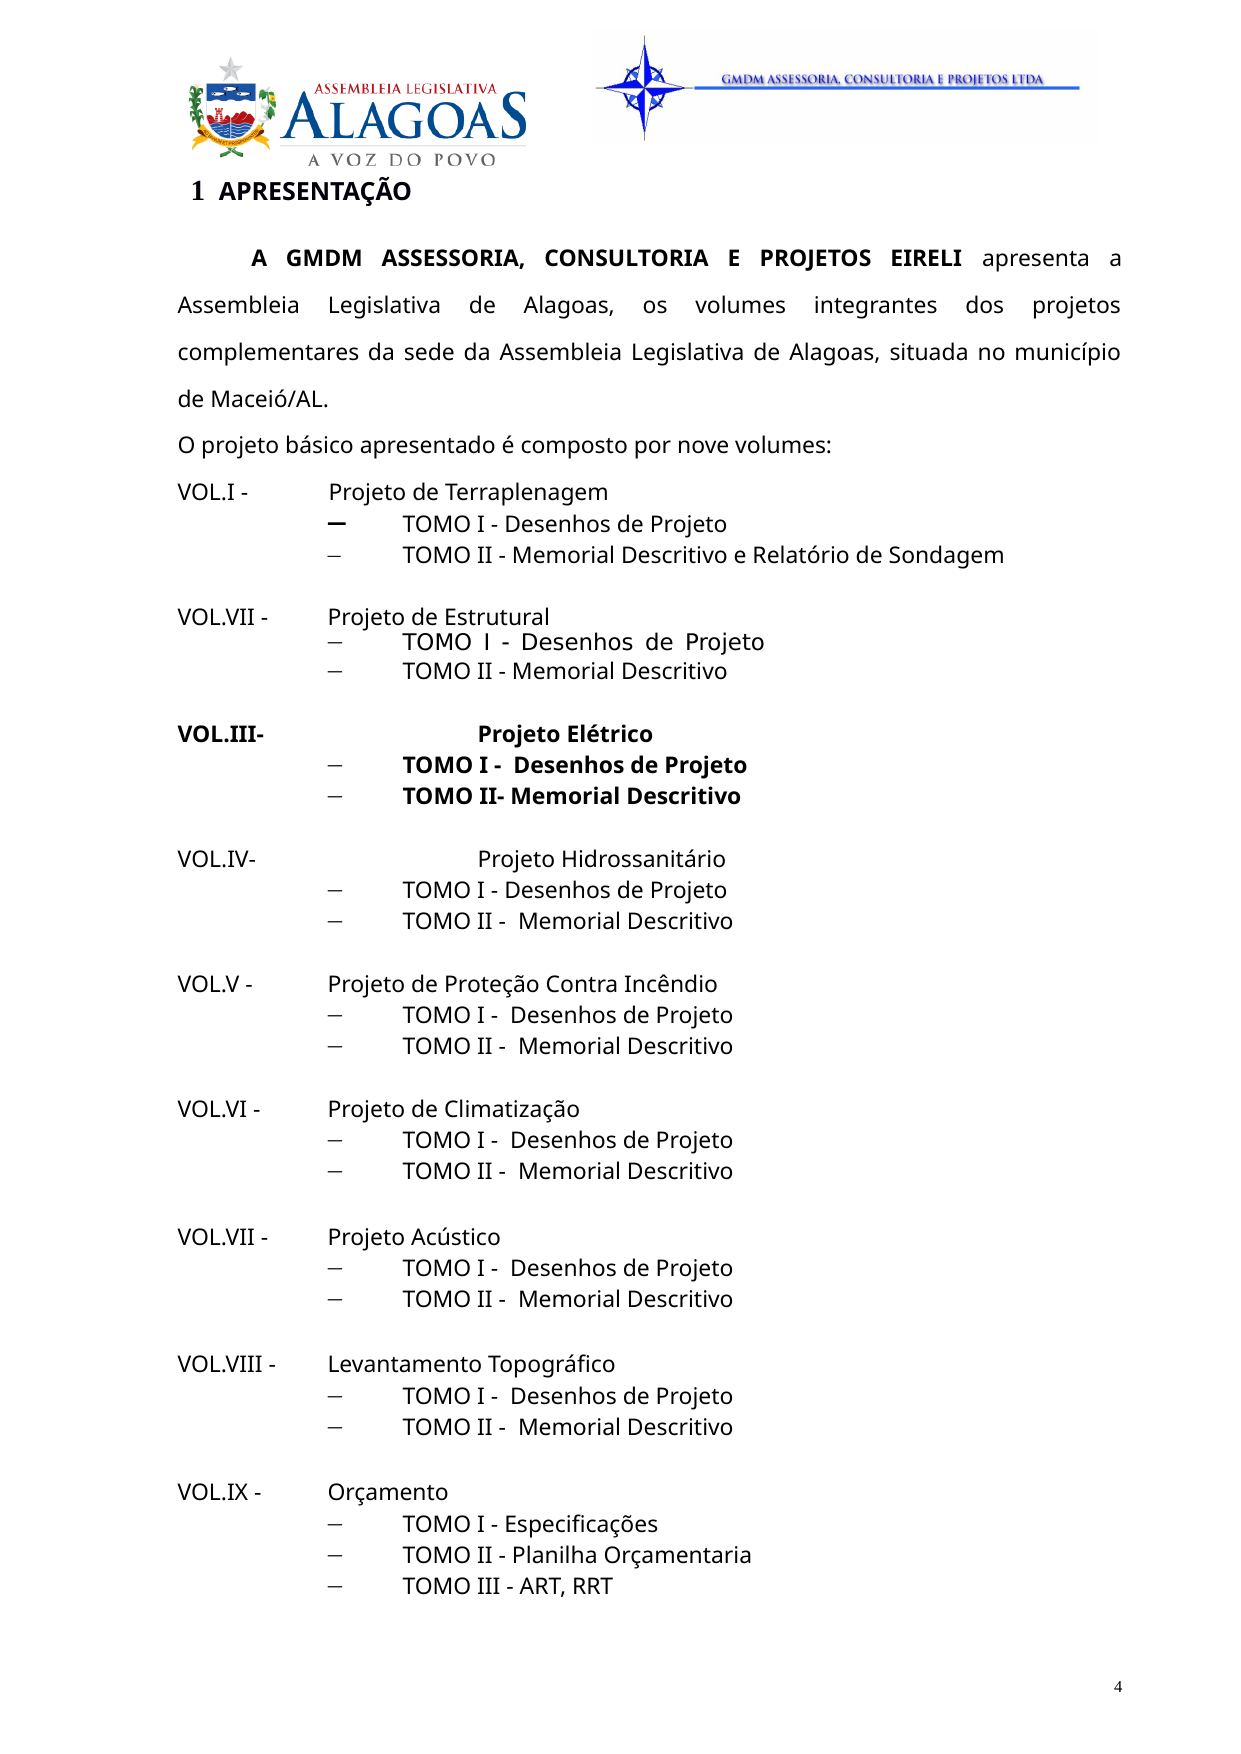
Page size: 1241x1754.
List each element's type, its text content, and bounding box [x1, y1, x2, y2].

list TOMO I - Desenhos de Projeto [252, 1124, 1122, 1155]
text O projeto básico apresentado é composto por nove volumes: [177, 429, 1122, 461]
list TOMO I - Desenhos de Projeto [252, 749, 1122, 780]
picture [592, 29, 1100, 145]
text VOL.I - Projeto de Terraplenagem [177, 476, 1122, 508]
picture [188, 56, 526, 166]
list TOMO I - Desenhos de Projeto [252, 1380, 1122, 1411]
list TOMO II - Planilha Orçamentaria [252, 1539, 1122, 1570]
text VOL.IV- Projeto Hidrossanitário [177, 843, 1122, 874]
text VOL.VII - Projeto de Estrutural [177, 601, 1122, 633]
list TOMO II - Memorial Descritivo [252, 1411, 1122, 1442]
list TOMO I - Desenhos de Projeto [252, 999, 1122, 1030]
list TOMO II - Memorial Descritivo [252, 655, 1122, 687]
list TOMO I - Desenhos de Projeto [252, 874, 1122, 905]
list TOMO II - Memorial Descritivo [252, 905, 1122, 937]
text VOL.VI - Projeto de Climatização [177, 1093, 1122, 1124]
text VOL.VII - Projeto Acústico [177, 1221, 1122, 1252]
list TOMO III - ART, RRT [252, 1570, 1122, 1601]
list TOMO II - Memorial Descritivo [252, 1283, 1122, 1314]
list TOMO II - Memorial Descritivo [252, 1030, 1122, 1062]
text VOL.III- Projeto Elétrico [177, 718, 1122, 749]
text VOL.IX - Orçamento [177, 1476, 1122, 1507]
list TOMO II - Memorial Descritivo e Relatório de Sondagem [252, 539, 1122, 570]
list TOMO I - Especificações [252, 1507, 1122, 1539]
list TOMO I - Desenhos de Projeto [252, 508, 1122, 539]
text A GMDM ASSESSORIA, CONSULTORIA E PROJETOS EIRELI apresenta a Assembleia Legislativa de Alagoas, os volumes integrantes dos projetos complementares da sede da Assembleia Legislativa de Alagoas, situada no município de Maceió/AL. [177, 242, 1122, 414]
list TOMO I - Desenhos de Projeto [252, 633, 1122, 655]
text VOL.V - Projeto de Proteção Contra Incêndio [177, 968, 1122, 999]
list TOMO I - Desenhos de Projeto [252, 1252, 1122, 1283]
list APRESENTAÇÃO [183, 173, 1122, 208]
text VOL.VIII - Levantamento Topográfico [177, 1348, 1122, 1380]
list TOMO II- Memorial Descritivo [252, 780, 1122, 812]
list TOMO II - Memorial Descritivo [252, 1155, 1122, 1187]
